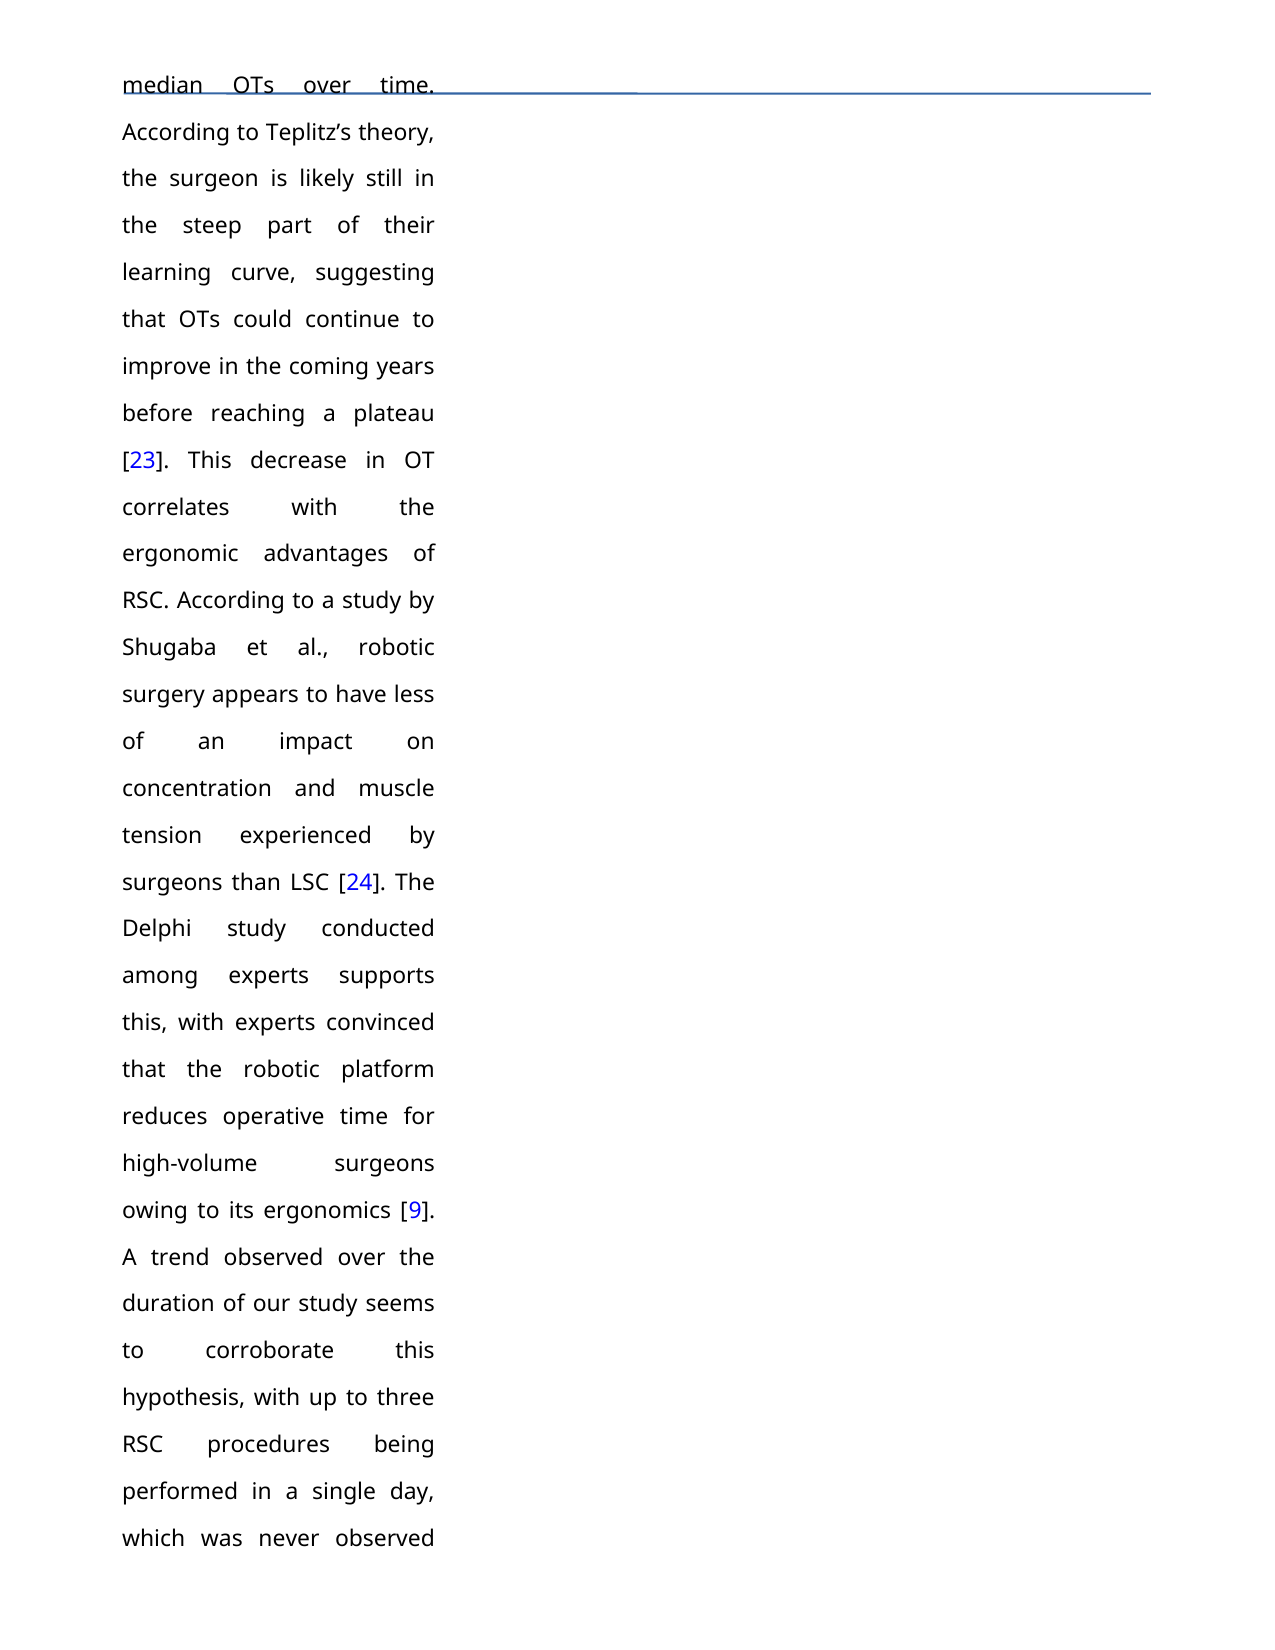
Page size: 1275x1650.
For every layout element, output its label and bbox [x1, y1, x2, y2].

text [122, 69, 435, 1553]
